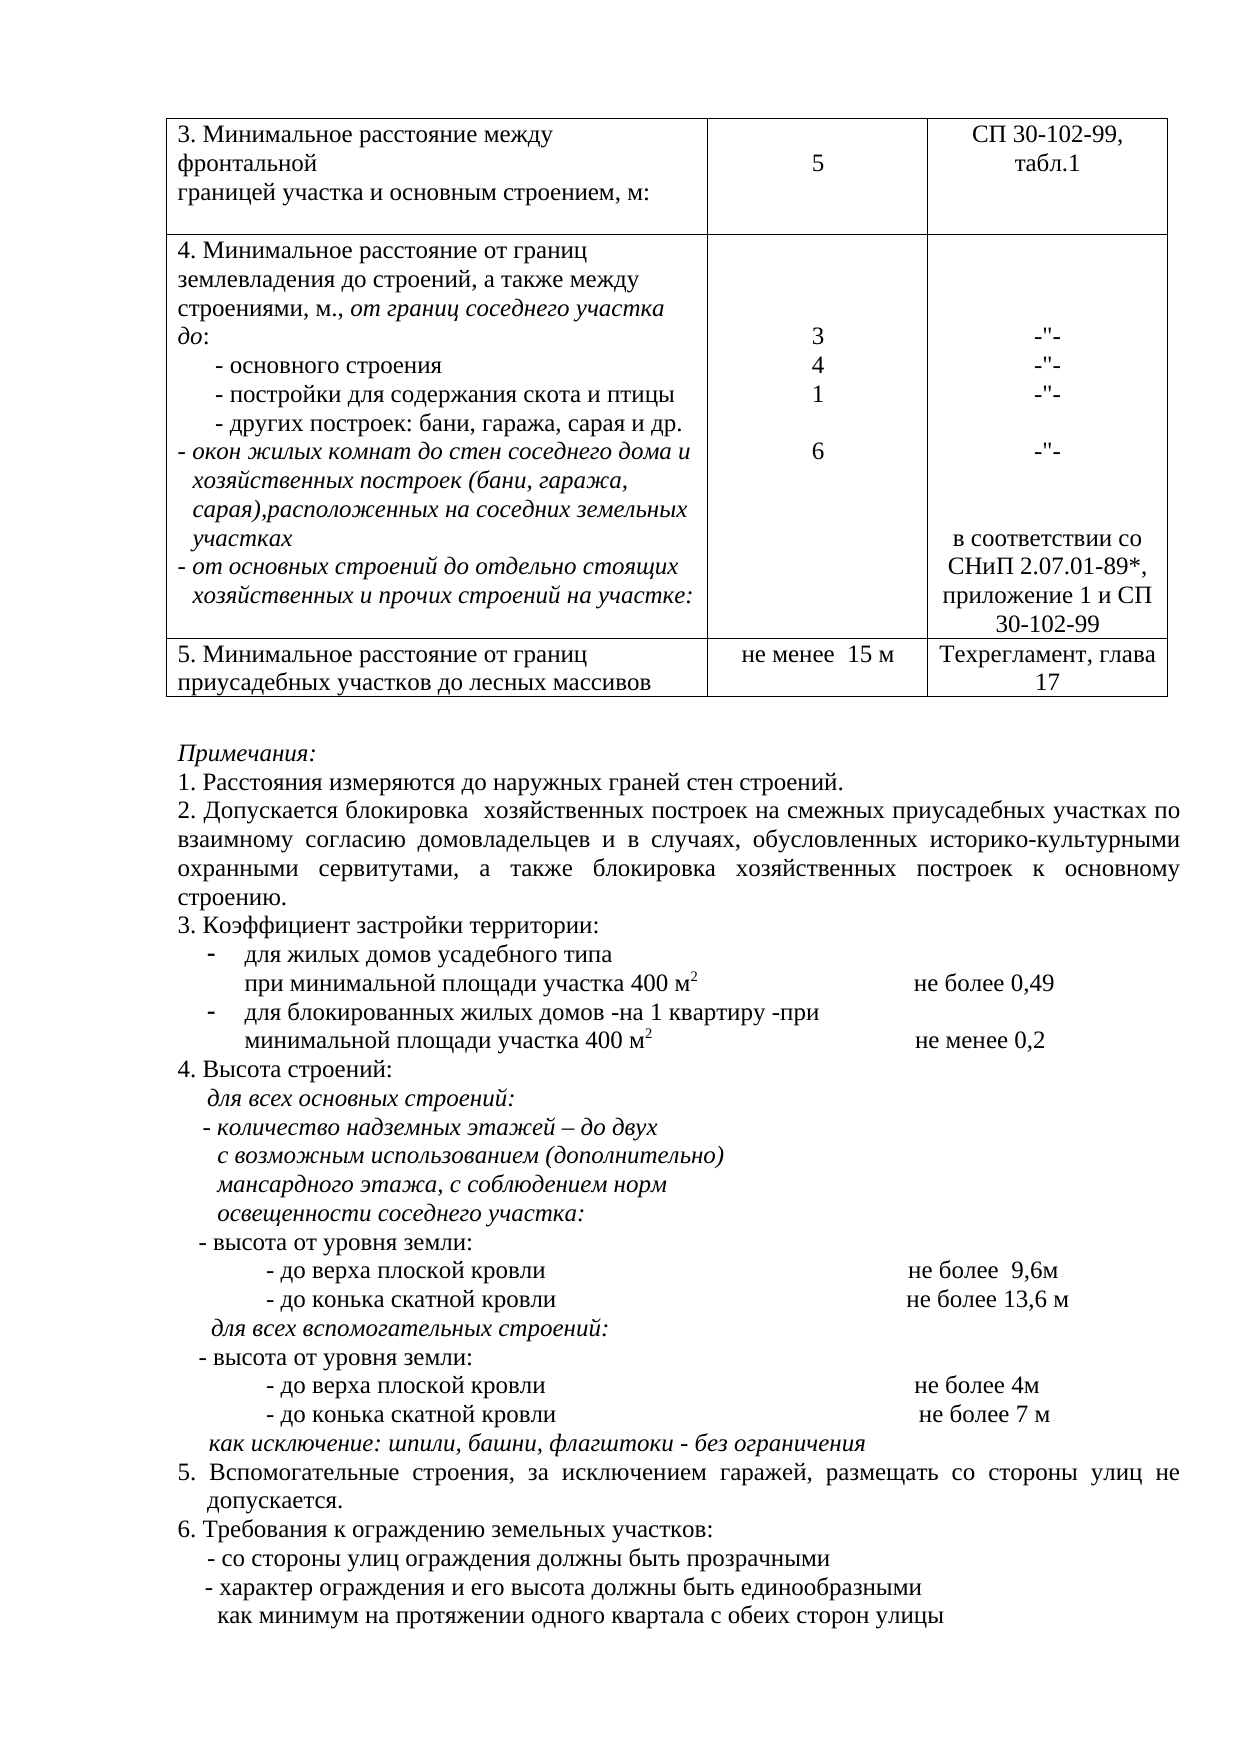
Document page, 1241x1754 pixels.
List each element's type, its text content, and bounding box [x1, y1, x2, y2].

table_cell СП 30-102-99, табл.1 [928, 119, 1167, 234]
list для блокированных жилых домов -на 1 квартиру -при [207, 997, 1181, 1025]
table_cell 3. Минимальное расстояние между фронтальной границей участка и основным строением, м: [167, 119, 707, 234]
text - до верха плоской кровли не более 9,6м [266, 1255, 1181, 1284]
text 1. Расстояния измеряются до наружных граней стен строений. [177, 767, 1181, 795]
text 3. Коэффициент застройки территории: [177, 910, 1181, 939]
text - до верха плоской кровли не более 4м [266, 1370, 1181, 1399]
table_cell Техрегламент, глава 17 [928, 639, 1167, 696]
text - до конька скатной кровли не более 13,6 м [266, 1284, 1181, 1313]
text для всех вспомогательных строений: [192, 1313, 1181, 1342]
text - высота от уровня земли: [192, 1342, 1181, 1370]
text мансардного этажа, с соблюдением норм [192, 1169, 1181, 1198]
table_cell 3 4 1 6 [708, 235, 927, 638]
text - количество надземных этажей – до двух [177, 1112, 1181, 1140]
text как исключение: шпили, башни, флагштоки - без ограничения [177, 1428, 1181, 1457]
text минимальной площади участка 400 м2 не менее 0,2 [244, 1025, 1181, 1054]
table_cell -"- -"- -"- -"- в соответствии со СНиП 2.07.01-89*, приложение 1 и СП 30-102-99 [928, 235, 1167, 638]
text 6. Требования к ограждению земельных участков: [177, 1514, 1181, 1543]
text 4. Высота строений: [177, 1054, 1181, 1083]
text 5. Вспомогательные строения, за исключением гаражей, размещать со стороны улиц не допускается. [177, 1457, 1181, 1514]
text как минимум на протяжении одного квартала с обеих сторон улицы [192, 1600, 1181, 1629]
list для жилых домов усадебного типа [207, 939, 1181, 968]
table_cell 4. Минимальное расстояние от границ землевладения до строений, а также между строениями, м., от границ соседнего участка до: - основного строения - постройки для содержания скота и птицы - других построек: бани, гаража, сарая и др. - окон жилых комнат до стен соседнего дома и хозяйственных построек (бани, гаража, сарая),расположенных на соседних земельных участках - от основных строений до отдельно стоящих хозяйственных и прочих строений на участке: [167, 235, 707, 638]
text с возможным использованием (дополнительно) [192, 1140, 1181, 1169]
text - со стороны улиц ограждения должны быть прозрачными [207, 1543, 1181, 1572]
table_cell 5. Минимальное расстояние от границ приусадебных участков до лесных массивов [167, 639, 707, 696]
text - до конька скатной кровли не более 7 м [266, 1399, 1181, 1428]
text - высота от уровня земли: [192, 1227, 1181, 1255]
text - характер ограждения и его высота должны быть единообразными [192, 1572, 1181, 1600]
text для всех основных строений: [207, 1083, 1181, 1112]
table_cell не менее 15 м [708, 639, 927, 696]
text 2. Допускается блокировка хозяйственных построек на смежных приусадебных участках по взаимному согласию домовладельцев и в случаях, обусловленных историко-культурными охранными сервитутами, а также блокировка хозяйственных построек к основному строению. [177, 795, 1181, 910]
text Примечания: [177, 738, 1181, 767]
table_cell 5 [708, 119, 927, 234]
text освещенности соседнего участка: [192, 1198, 1181, 1227]
text при минимальной площади участка 400 м2 не более 0,49 [244, 968, 1181, 997]
